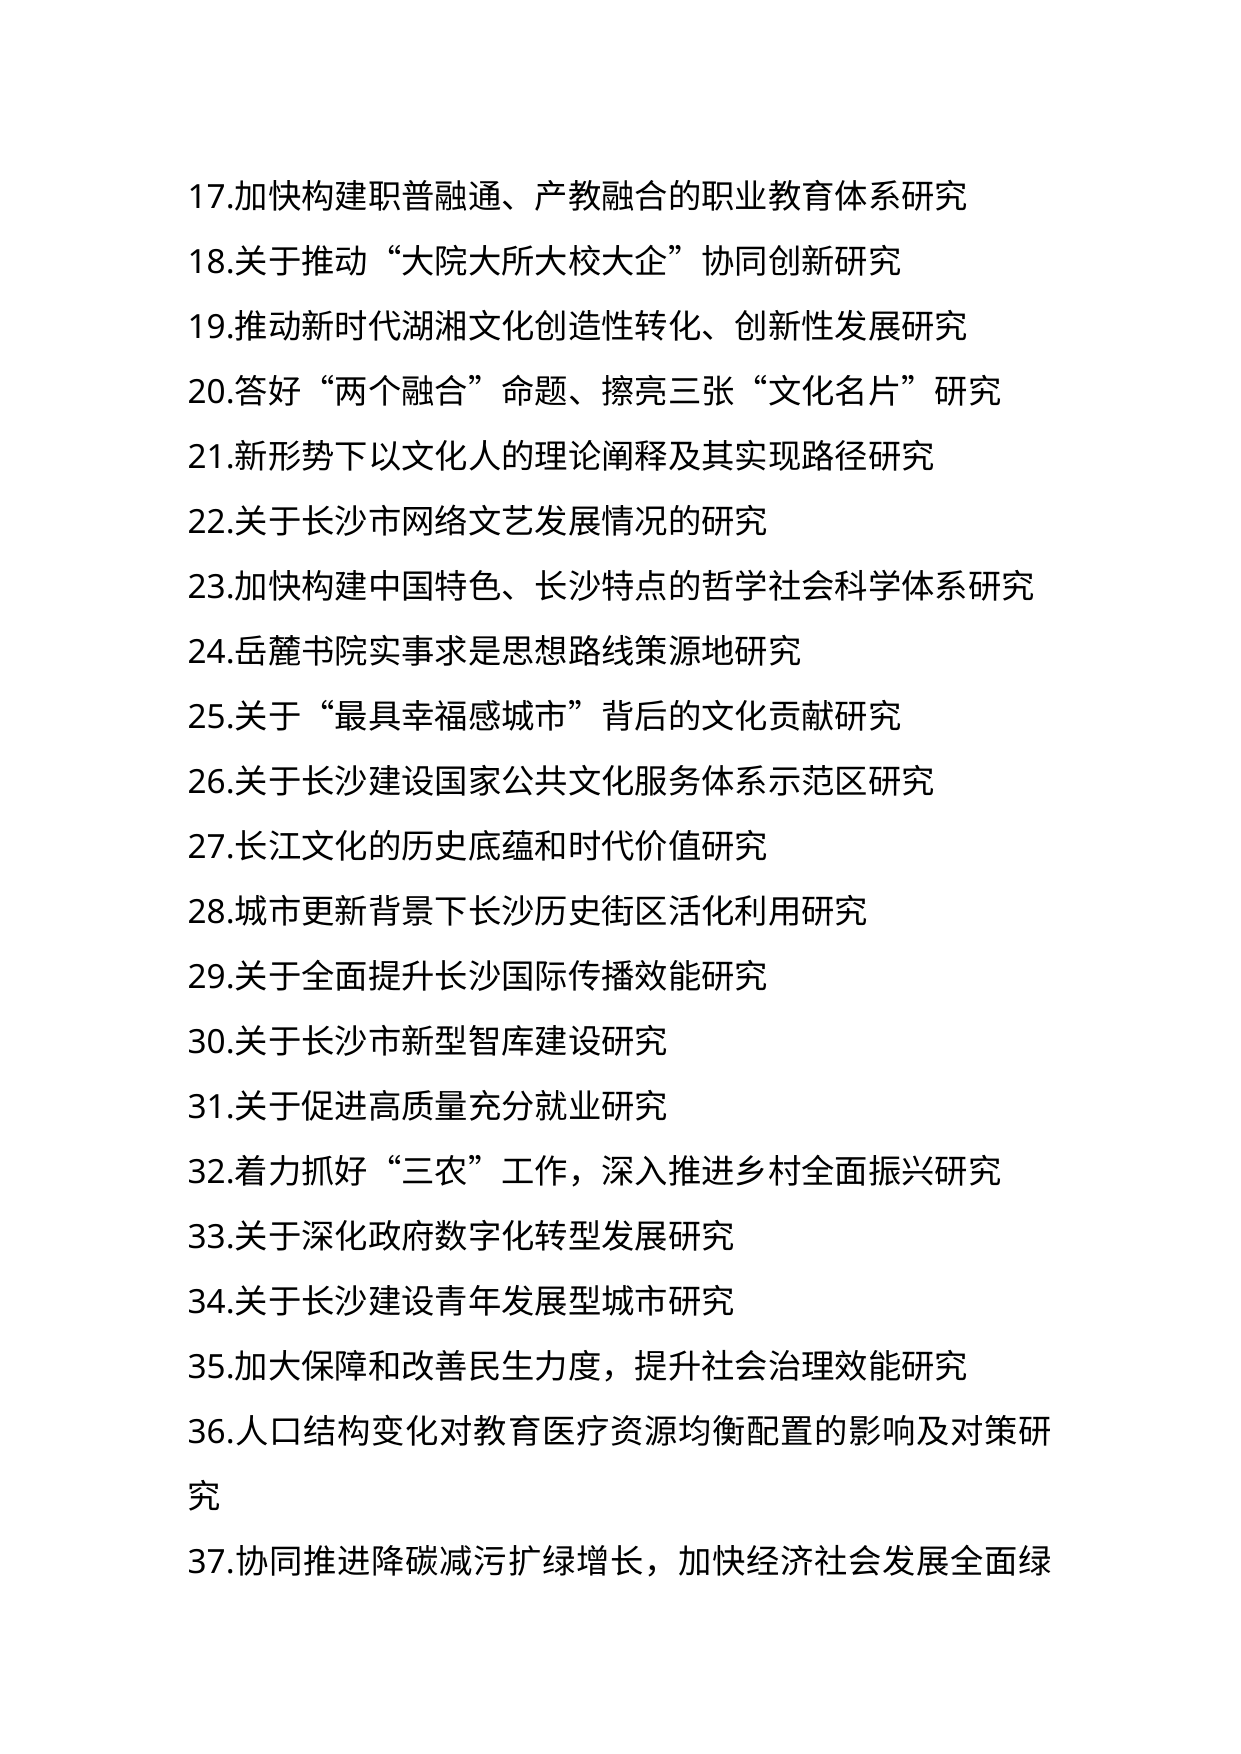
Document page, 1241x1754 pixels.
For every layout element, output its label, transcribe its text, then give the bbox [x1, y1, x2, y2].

text 31.关于促进高质量充分就业研究 [187, 1072, 1053, 1137]
text 21.新形势下以文化人的理论阐释及其实现路径研究 [187, 422, 1053, 487]
text 23.加快构建中国特色、长沙特点的哲学社会科学体系研究 [187, 552, 1053, 617]
text 18.关于推动“大院大所大校大企”协同创新研究 [187, 227, 1053, 292]
text 25.关于“最具幸福感城市”背后的文化贡献研究 [187, 682, 1053, 747]
text 22.关于长沙市网络文艺发展情况的研究 [187, 487, 1053, 552]
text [187, 1527, 1053, 1592]
text 28.城市更新背景下长沙历史街区活化利用研究 [187, 877, 1053, 942]
text 33.关于深化政府数字化转型发展研究 [187, 1202, 1053, 1267]
text 27.长江文化的历史底蕴和时代价值研究 [187, 812, 1053, 877]
text 34.关于长沙建设青年发展型城市研究 [187, 1267, 1053, 1332]
text 24.岳麓书院实事求是思想路线策源地研究 [187, 617, 1053, 682]
text 35.加大保障和改善民生力度，提升社会治理效能研究 [187, 1332, 1053, 1397]
text 29.关于全面提升长沙国际传播效能研究 [187, 942, 1053, 1007]
text 32.着力抓好“三农”工作，深入推进乡村全面振兴研究 [187, 1137, 1053, 1202]
text 30.关于长沙市新型智库建设研究 [187, 1007, 1053, 1072]
text 17.加快构建职普融通、产教融合的职业教育体系研究 [187, 162, 1053, 227]
text 19.推动新时代湖湘文化创造性转化、创新性发展研究 [187, 292, 1053, 357]
text 20.答好“两个融合”命题、擦亮三张“文化名片”研究 [187, 357, 1053, 422]
text 26.关于长沙建设国家公共文化服务体系示范区研究 [187, 747, 1053, 812]
text 36.人口结构变化对教育医疗资源均衡配置的影响及对策研究 [187, 1397, 1053, 1527]
